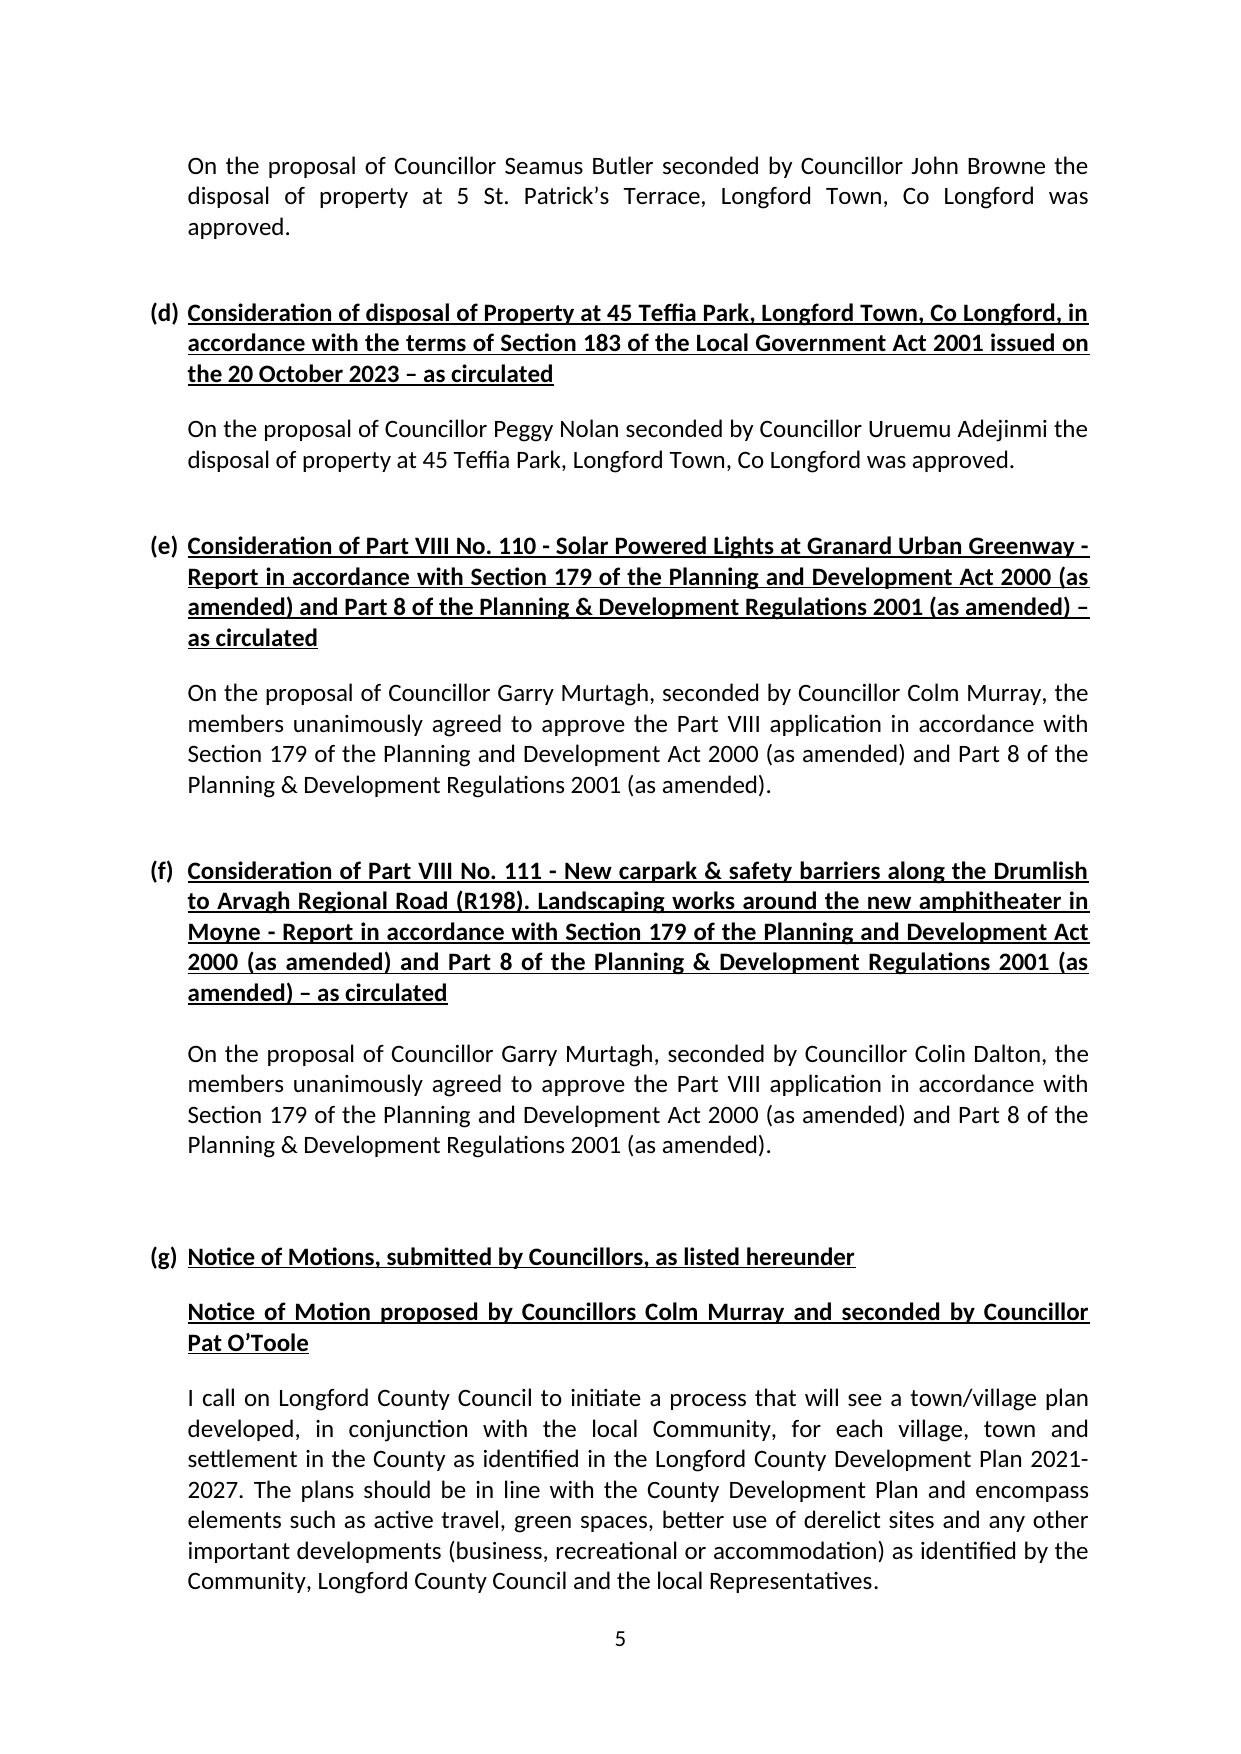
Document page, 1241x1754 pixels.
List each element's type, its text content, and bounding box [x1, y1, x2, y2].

text On the proposal of Councillor Seamus Butler seconded by Councillor John Browne the disposal of property at 5 St. Patrick’s Terrace, Longford Town, Co Longford was approved. [187, 150, 1090, 242]
text Notice of Motion proposed by Councillors Colm Murray and seconded by Councillor Pat O’Toole [187, 1323, 1090, 1357]
list Consideration of disposal of Property at 45 Teffia Park, Longford Town, Co Longford, in accordance with the terms of Section 183 of the Local Government Act 2001 issued on the 20 October 2023 – as circulated [150, 297, 1090, 389]
list Consideration of Part VIII No. 110 - Solar Powered Lights at Granard Urban Greenway - Report in accordance with Section 179 of the Planning and Development Act 2000 (as amended) and Part 8 of the Planning & Development Regulations 2001 (as amended) – as circulated [150, 530, 1090, 652]
text I call on Longford County Council to initiate a process that will see a town/village plan developed, in conjunction with the local Community, for each village, town and settlement in the County as identified in the Longford County Development Plan 2021-2027. The plans should be in line with the County Development Plan and encompass elements such as active travel, green spaces, better use of derelict sites and any other important developments (business, recreational or accommodation) as identified by the Community, Longford County Council and the local Representatives. [187, 1382, 1090, 1596]
text On the proposal of Councillor Garry Murtagh, seconded by Councillor Colm Murray, the members unanimously agreed to approve the Part VIII application in accordance with Section 179 of the Planning and Development Act 2000 (as amended) and Part 8 of the Planning & Development Regulations 2001 (as amended). [187, 677, 1090, 799]
text Notice of Motion proposed by Councillors Colm Murray and seconded by Councillor Pat O’Toole [187, 1296, 1090, 1322]
list On the proposal of Councillor Garry Murtagh, seconded by Councillor Colin Dalton, the members unanimously agreed to approve the Part VIII application in accordance with Section 179 of the Planning and Development Act 2000 (as amended) and Part 8 of the Planning & Development Regulations 2001 (as amended). [187, 1038, 1090, 1160]
list Consideration of Part VIII No. 111 - New carpark & safety barriers along the Drumlish to Arvagh Regional Road (R198). Landscaping works around the new amphitheater in Moyne - Report in accordance with Section 179 of the Planning and Development Act 2000 (as amended) and Part 8 of the Planning & Development Regulations 2001 (as amended) – as circulated [150, 855, 1090, 1007]
text On the proposal of Councillor Peggy Nolan seconded by Councillor Uruemu Adejinmi the disposal of property at 45 Teffia Park, Longford Town, Co Longford was approved. [187, 414, 1090, 475]
list Notice of Motions, submitted by Councillors, as listed hereunder [150, 1241, 1090, 1271]
